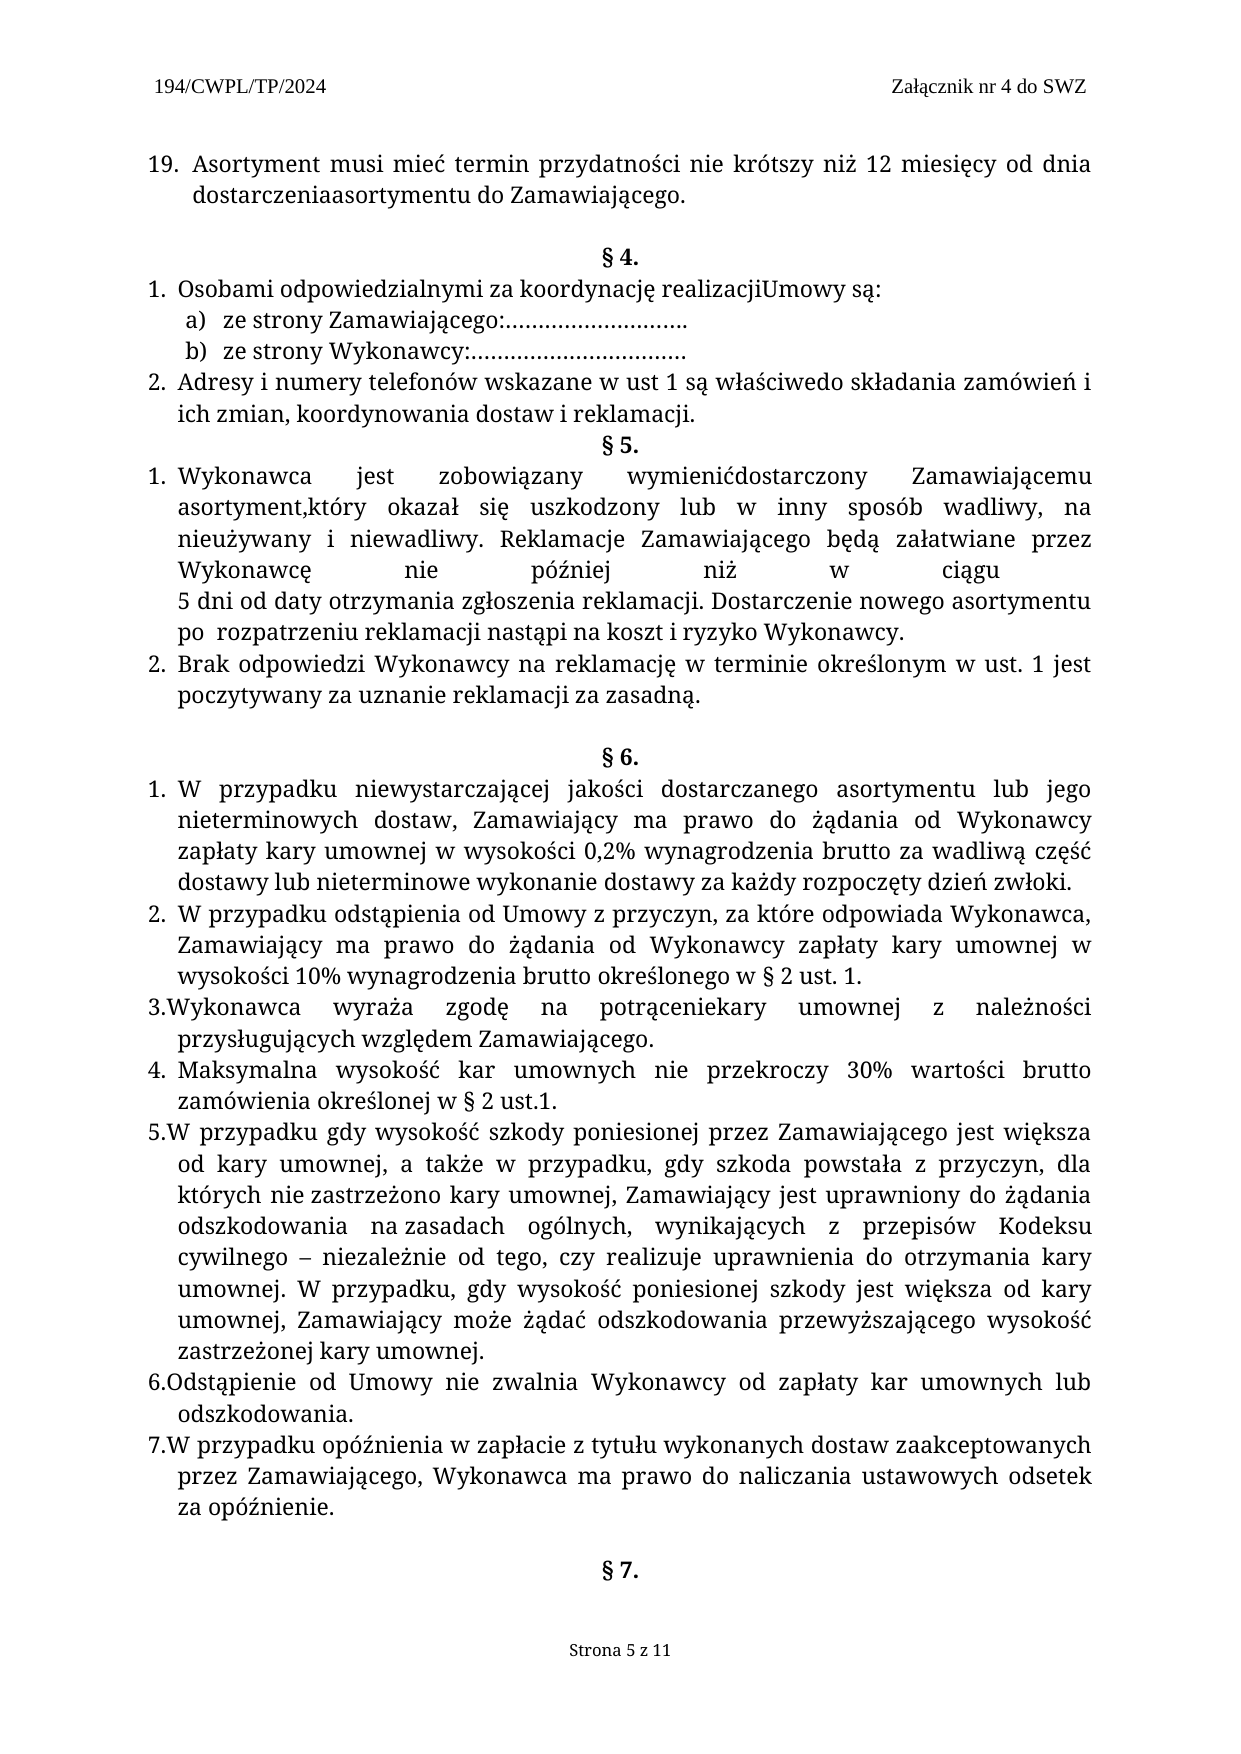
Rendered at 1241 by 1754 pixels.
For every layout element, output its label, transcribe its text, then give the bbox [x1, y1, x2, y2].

list Wykonawca wyraża zgodę na potrąceniekary umownej z należności przysługujących względem Zamawiającego. [148, 991, 1093, 1054]
list Odstąpienie od Umowy nie zwalnia Wykonawcy od zapłaty kar umownych lub odszkodowania. [148, 1366, 1093, 1429]
list ze strony Wykonawcy:…………………………… [185, 335, 1093, 366]
text § 4. [148, 241, 1093, 273]
list W przypadku odstąpienia od Umowy z przyczyn, za które odpowiada Wykonawca, Zamawiający ma prawo do żądania od Wykonawcy zapłaty kary umownej w wysokości 10% wynagrodzenia brutto określonego w § 2 ust. 1. [148, 898, 1093, 991]
text § 5. [148, 429, 1093, 460]
text § 7. [148, 1554, 1093, 1585]
list W przypadku opóźnienia w zapłacie z tytułu wykonanych dostaw zaakceptowanych przez Zamawiającego, Wykonawca ma prawo do naliczania ustawowych odsetek za opóźnienie. [148, 1429, 1093, 1523]
list Osobami odpowiedzialnymi za koordynację realizacjiUmowy są: [148, 273, 1093, 304]
list ze strony Zamawiającego:………………………. [185, 304, 1093, 335]
list Asortyment musi mieć termin przydatności nie krótszy niż 12 miesięcy od dnia dostarczeniaasortymentu do Zamawiającego. [148, 148, 1093, 210]
list Adresy i numery telefonów wskazane w ust 1 są właściwedo składania zamówień i ich zmian, koordynowania dostaw i reklamacji. [148, 366, 1093, 429]
list W przypadku niewystarczającej jakości dostarczanego asortymentu lub jego nieterminowych dostaw, Zamawiający ma prawo do żądania od Wykonawcy zapłaty kary umownej w wysokości 0,2% wynagrodzenia brutto za wadliwą część dostawy lub nieterminowe wykonanie dostawy za każdy rozpoczęty dzień zwłoki. [148, 773, 1093, 898]
list Brak odpowiedzi Wykonawcy na reklamację w terminie określonym w ust. 1 jest poczytywany za uznanie reklamacji za zasadną. [148, 648, 1093, 710]
list W przypadku gdy wysokość szkody poniesionej przez Zamawiającego jest większa od kary umownej, a także w przypadku, gdy szkoda powstała z przyczyn, dla których nie zastrzeżono kary umownej, Zamawiający jest uprawniony do żądania odszkodowania na zasadach ogólnych, wynikających z przepisów Kodeksu cywilnego – niezależnie od tego, czy realizuje uprawnienia do otrzymania kary umownej. W przypadku, gdy wysokość poniesionej szkody jest większa od kary umownej, Zamawiający może żądać odszkodowania przewyższającego wysokość zastrzeżonej kary umownej. [148, 1116, 1093, 1366]
text § 6. [148, 741, 1093, 773]
list Maksymalna wysokość kar umownych nie przekroczy 30% wartości brutto zamówienia określonej w § 2 ust.1. [148, 1054, 1093, 1116]
list Wykonawca jest zobowiązany wymienićdostarczony Zamawiającemu asortyment,który okazał się uszkodzony lub w inny sposób wadliwy, na nieużywany i niewadliwy. Reklamacje Zamawiającego będą załatwiane przez Wykonawcę nie później niż w ciągu 5 dni od daty otrzymania zgłoszenia reklamacji. Dostarczenie nowego asortymentu po rozpatrzeniu reklamacji nastąpi na koszt i ryzyko Wykonawcy. [148, 460, 1093, 648]
